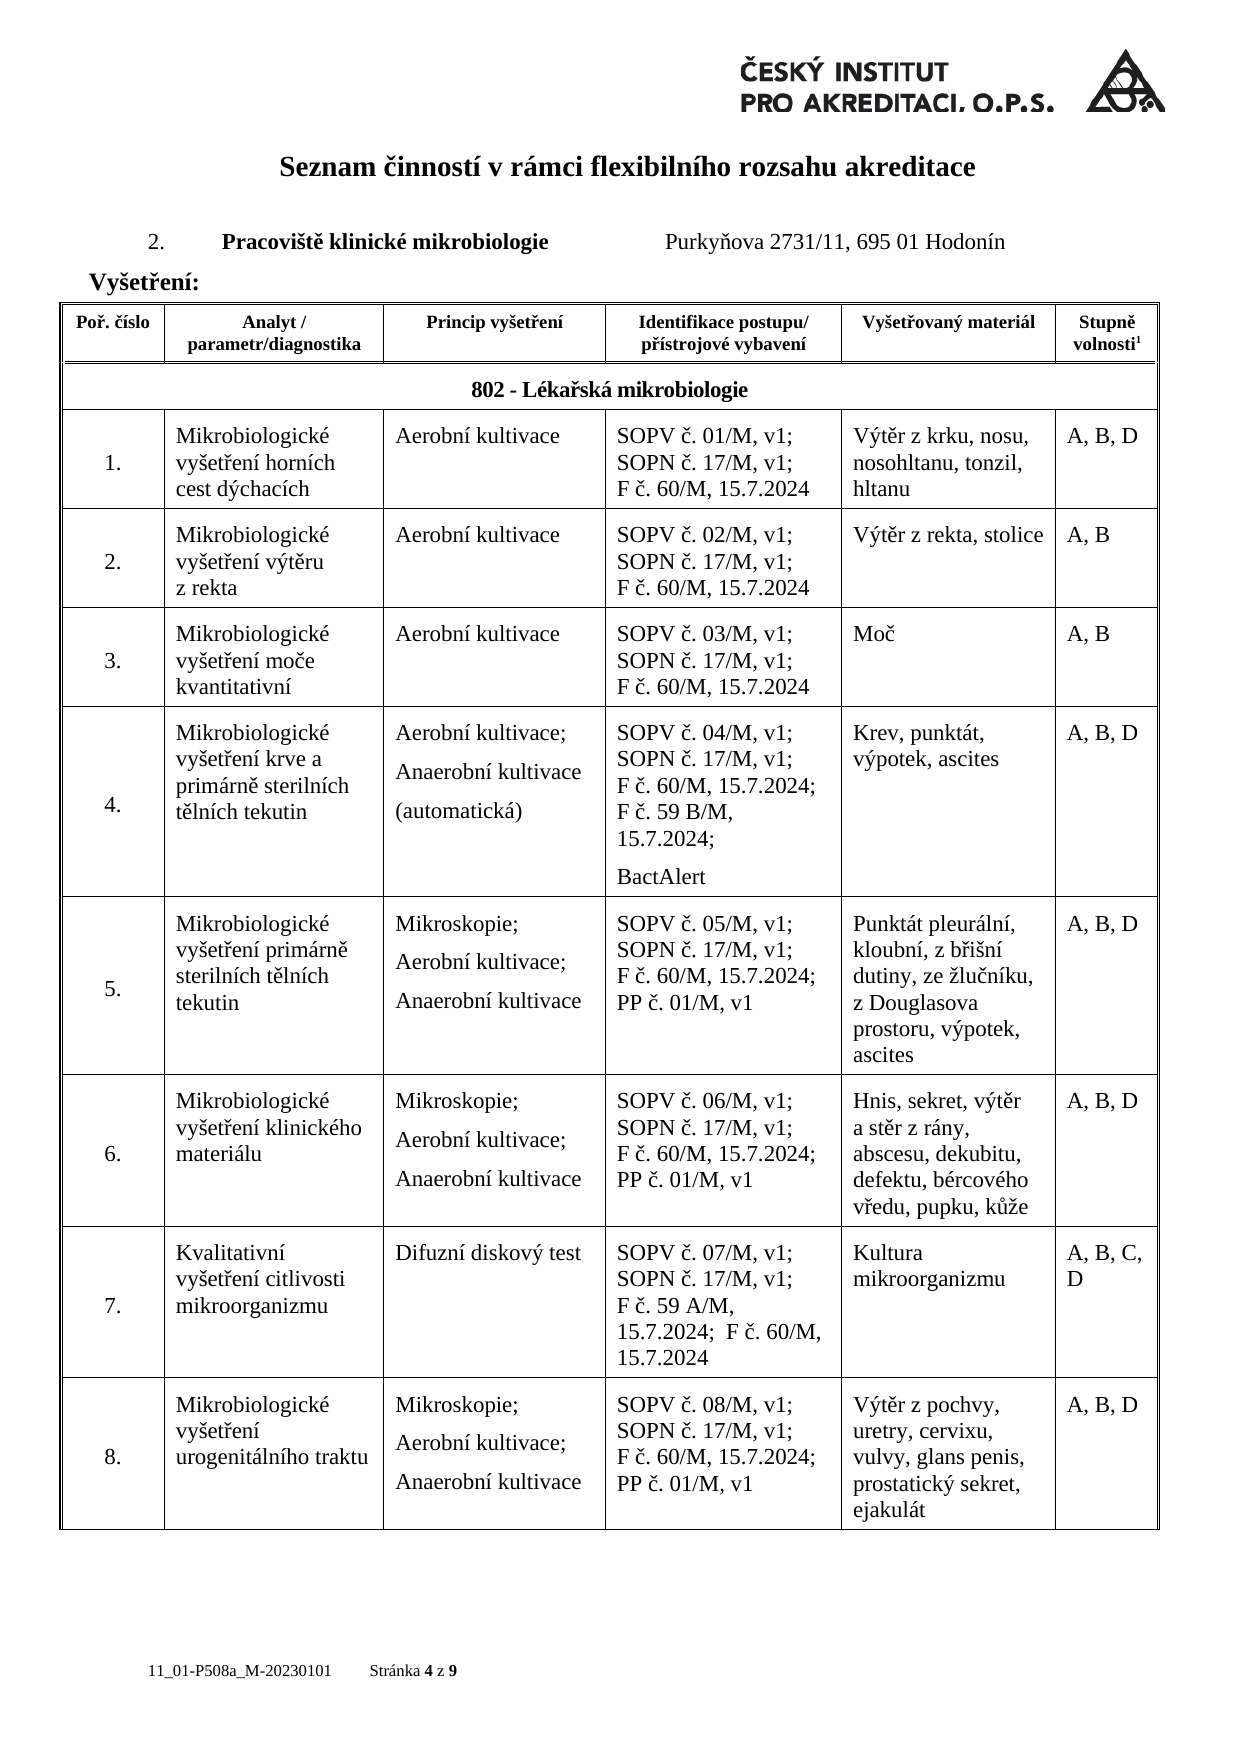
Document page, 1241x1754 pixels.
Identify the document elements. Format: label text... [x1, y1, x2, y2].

table_cell A, B, D [1056, 897, 1157, 1074]
table_cell 7. [63, 1227, 164, 1377]
table_cell 4. [63, 707, 164, 896]
table_cell SOPV č. 01/M, v1; SOPN č. 17/M, v1; F č. 60/M, 15.7.2024 [606, 410, 841, 508]
table_header Princip vyšetření [384, 305, 605, 361]
table_cell 1. [63, 410, 164, 508]
table_cell 2. [63, 509, 164, 607]
table_cell Mikrobiologické vyšetření urogenitálního traktu [165, 1378, 383, 1529]
table_cell 5. [63, 897, 164, 1074]
table_cell 8. [63, 1378, 164, 1529]
table_cell Výtěr z pochvy, uretry, cervixu, vulvy, glans penis, prostatický sekret, ejakulát [842, 1378, 1055, 1529]
table_cell Aerobní kultivace [384, 608, 605, 706]
table_cell Aerobní kultivace [384, 410, 605, 508]
table_cell Mikrobiologické vyšetření primárně sterilních tělních tekutin [165, 897, 383, 1074]
table_cell SOPV č. 03/M, v1; SOPN č. 17/M, v1; F č. 60/M, 15.7.2024 [606, 608, 841, 706]
table_cell Mikrobiologické vyšetření moče kvantitativní [165, 608, 383, 706]
table_cell A, B, D [1056, 1378, 1157, 1529]
table_cell Aerobní kultivace [384, 509, 605, 607]
table_cell A, B, D [1056, 1075, 1157, 1226]
table_cell SOPV č. 04/M, v1; SOPN č. 17/M, v1; F č. 60/M, 15.7.2024; F č. 59 B/M, 15.7.2024; BactAlert [606, 707, 841, 896]
table_cell Mikroskopie; Aerobní kultivace; Anaerobní kultivace [384, 1378, 605, 1529]
table_cell Kvalitativní vyšetření citlivosti mikroorganizmu [165, 1227, 383, 1377]
table_cell Mikrobiologické vyšetření krve a primárně sterilních tělních tekutin [165, 707, 383, 896]
table_cell A, B [1056, 509, 1157, 607]
table_cell 802 - Lékařská mikrobiologie [63, 361, 1157, 409]
table_cell Aerobní kultivace; Anaerobní kultivace (automatická) [384, 707, 605, 896]
table_cell Výtěr z krku, nosu, nosohltanu, tonzil, hltanu [842, 410, 1055, 508]
table_cell SOPV č. 02/M, v1; SOPN č. 17/M, v1; F č. 60/M, 15.7.2024 [606, 509, 841, 607]
table_cell A, B, D [1056, 707, 1157, 896]
table_cell Hnis, sekret, výtěr a stěr z rány, abscesu, dekubitu, defektu, bércového vředu, pupku, kůže [842, 1075, 1055, 1226]
table_header Identifikace postupu/ přístrojové vybavení [606, 305, 841, 361]
table_header Poř. číslo [63, 305, 164, 361]
table_cell SOPV č. 08/M, v1; SOPN č. 17/M, v1; F č. 60/M, 15.7.2024; PP č. 01/M, v1 [606, 1378, 841, 1529]
table_cell Mikroskopie; Aerobní kultivace; Anaerobní kultivace [384, 1075, 605, 1226]
table_cell 3. [63, 608, 164, 706]
table_header Analyt / parametr/diagnostika [165, 305, 383, 361]
table_cell Difuzní diskový test [384, 1227, 605, 1377]
table_cell Mikrobiologické vyšetření horních cest dýchacích [165, 410, 383, 508]
table_cell Mikrobiologické vyšetření klinického materiálu [165, 1075, 383, 1226]
table_header Vyšetřovaný materiál [842, 305, 1055, 361]
table_cell Kultura mikroorganizmu [842, 1227, 1055, 1377]
table_cell SOPV č. 05/M, v1; SOPN č. 17/M, v1; F č. 60/M, 15.7.2024; PP č. 01/M, v1 [606, 897, 841, 1074]
table_cell Mikrobiologické vyšetření výtěru z rekta [165, 509, 383, 607]
table_cell Moč [842, 608, 1055, 706]
table_cell SOPV č. 06/M, v1; SOPN č. 17/M, v1; F č. 60/M, 15.7.2024; PP č. 01/M, v1 [606, 1075, 841, 1226]
table_cell 6. [63, 1075, 164, 1226]
text Vyšetření: [89, 267, 1181, 296]
table_cell A, B, D [1056, 410, 1157, 508]
table_cell A, B, C, D [1056, 1227, 1157, 1377]
table_header Stupně volnosti1 [1056, 305, 1157, 361]
table_cell A, B [1056, 608, 1157, 706]
picture [740, 48, 1165, 111]
table_cell Punktát pleurální, kloubní, z břišní dutiny, ze žlučníku, z Douglasova prostoru, výpotek, ascites [842, 897, 1055, 1074]
table_cell Mikroskopie; Aerobní kultivace; Anaerobní kultivace [384, 897, 605, 1074]
table_cell Krev, punktát, výpotek, ascites [842, 707, 1055, 896]
table_cell SOPV č. 07/M, v1; SOPN č. 17/M, v1; F č. 59 A/M, 15.7.2024; F č. 60/M, 15.7.2024 [606, 1227, 841, 1377]
text 2. Pracoviště klinické mikrobiologie Purkyňova 2731/11, 695 01 Hodonín [74, 228, 1181, 254]
table_cell Výtěr z rekta, stolice [842, 509, 1055, 607]
